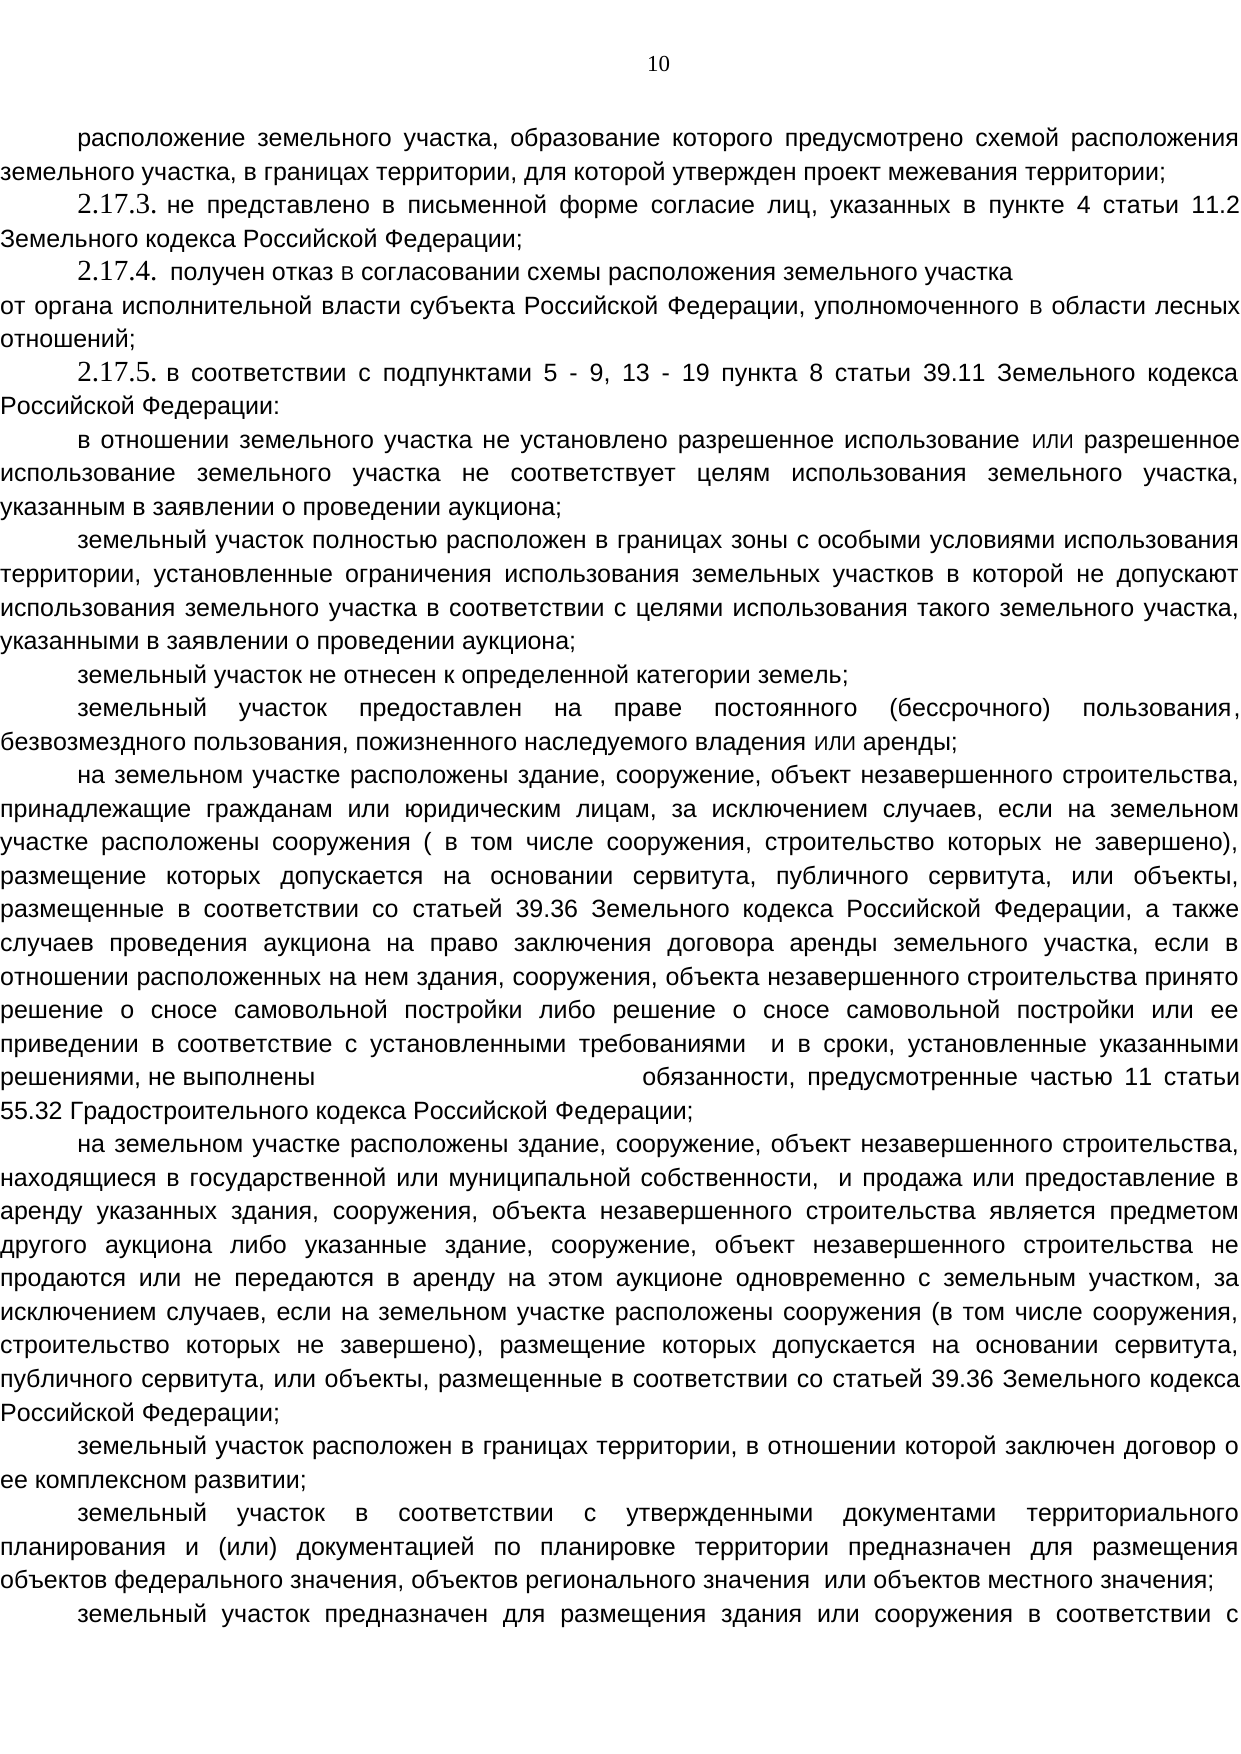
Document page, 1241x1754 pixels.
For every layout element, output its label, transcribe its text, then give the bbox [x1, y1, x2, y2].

list в соответствии с подпунктами 5 - 9, 13 - 19 пункта 8 статьи 39.11 Земельного кодекса Российской Федерации: [0, 354, 1240, 421]
text земельный участок в соответствии с утвержденными документами территориального планирования и (или) документацией по планировке территории предназначен для размещения объектов федерального значения, объектов регионального значения или объектов местного значения; [0, 1495, 1240, 1595]
list получен отказ в согласовании схемы расположения земельного участка [0, 254, 1240, 287]
text земельный участок полностью расположен в границах зоны с особыми условиями использования территории, установленные ограничения использования земельных участков в которой не допускают использования земельного участка в соответствии с целями использования такого земельного участка, указанными в заявлении о проведении аукциона; [0, 522, 1240, 656]
text на земельном участке расположены здание, сооружение, объект незавершенного строительства, принадлежащие гражданам или юридическим лицам, за исключением случаев, если на земельном участке расположены сооружения ( в том числе сооружения, строительство которых не завершено), размещение которых допускается на основании сервитута, публичного сервитута, или объекты, размещенные в соответствии со статьей 39.36 Земельного кодекса Российской Федерации, а также случаев проведения аукциона на право заключения договора аренды земельного участка, если в отношении расположенных на нем здания, сооружения, объекта незавершенного строительства принято решение о сносе самовольной постройки либо решение о сносе самовольной постройки или ее приведении в соответствие с установленными требованиями и в сроки, установленные указанными решениями, не выполнены обязанности, предусмотренные частью 11 статьи 55.32 Градостроительного кодекса Российской Федерации; [0, 757, 1240, 1126]
text расположение земельного участка, образование которого предусмотрено схемой расположения земельного участка, в границах территории, для которой утвержден проект межевания территории; [0, 119, 1240, 187]
text земельный участок расположен в границах территории, в отношении которой заключен договор о ее комплексном развитии; [0, 1428, 1240, 1495]
list не представлено в письменной форме согласие лиц, указанных в пункте 4 статьи 11.2 Земельного кодекса Российской Федерации; [0, 187, 1240, 254]
text на земельном участке расположены здание, сооружение, объект незавершенного строительства, находящиеся в государственной или муниципальной собственности, и продажа или предоставление в аренду указанных здания, сооружения, объекта незавершенного строительства является предметом другого аукциона либо указанные здание, сооружение, объект незавершенного строительства не продаются или не передаются в аренду на этом аукционе одновременно с земельным участком, за исключением случаев, если на земельном участке расположены сооружения (в том числе сооружения, строительство которых не завершено), размещение которых допускается на основании сервитута, публичного сервитута, или объекты, размещенные в соответствии со статьей 39.36 Земельного кодекса Российской Федерации; [0, 1126, 1240, 1428]
text от органа исполнительной власти субъекта Российской Федерации, уполномоченного в области лесных отношений; [0, 287, 1240, 354]
text земельный участок предоставлен на праве постоянного (бессрочного) пользования, безвозмездного пользования, пожизненного наследуемого владения или аренды; [0, 690, 1240, 757]
text земельный участок не отнесен к определенной категории земель; [0, 656, 1240, 690]
text в отношении земельного участка не установлено разрешенное использование или разрешенное использование земельного участка не соответствует целям использования земельного участка, указанным в заявлении о проведении аукциона; [0, 421, 1240, 522]
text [0, 1595, 1240, 1629]
